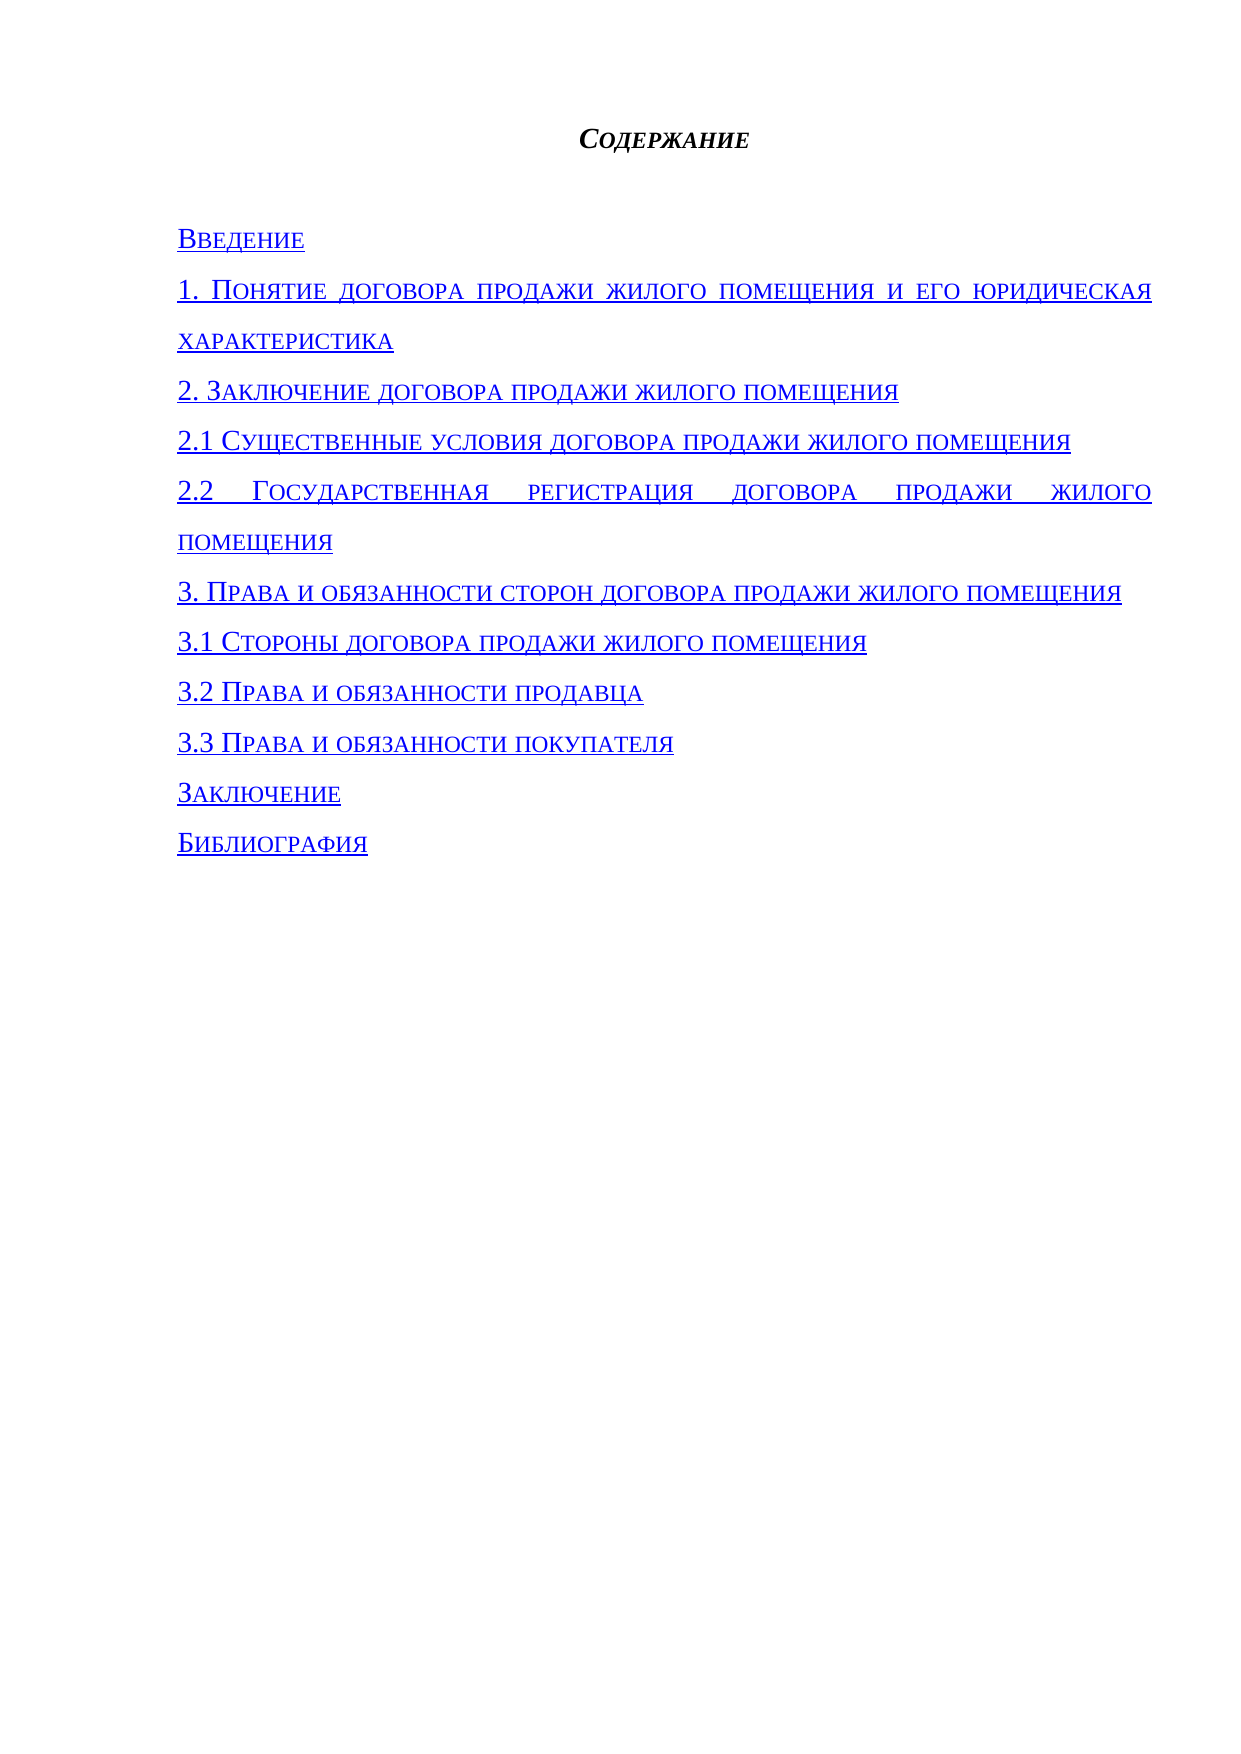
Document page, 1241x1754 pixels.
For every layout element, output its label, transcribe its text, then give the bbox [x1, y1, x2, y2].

text 2.2 Государственная регистрация договора продажи жилого помещения [177, 473, 1152, 502]
text Библиография [177, 825, 1152, 859]
text 2.2 Государственная регистрация договора продажи жилого помещения [177, 504, 1152, 557]
text Введение [177, 222, 1152, 255]
text 3.2 Права и обязанности продавца [177, 674, 1152, 708]
text 3.1 Стороны договора продажи жилого помещения [177, 624, 1152, 658]
text 2. Заключение договора продажи жилого помещения [177, 373, 1152, 406]
text 1. Понятие договора продажи жилого помещения и его юридическая характеристика [177, 272, 1152, 301]
text Содержание [177, 121, 1152, 154]
text 2.1 Существенные условия договора продажи жилого помещения [177, 423, 1152, 456]
text 3.3 Права и обязанности покупателя [177, 725, 1152, 758]
text 1. Понятие договора продажи жилого помещения и его юридическая характеристика [177, 303, 1152, 356]
text Заключение [177, 775, 1152, 809]
text 3. Права и обязанности сторон договора продажи жилого помещения [177, 574, 1152, 607]
